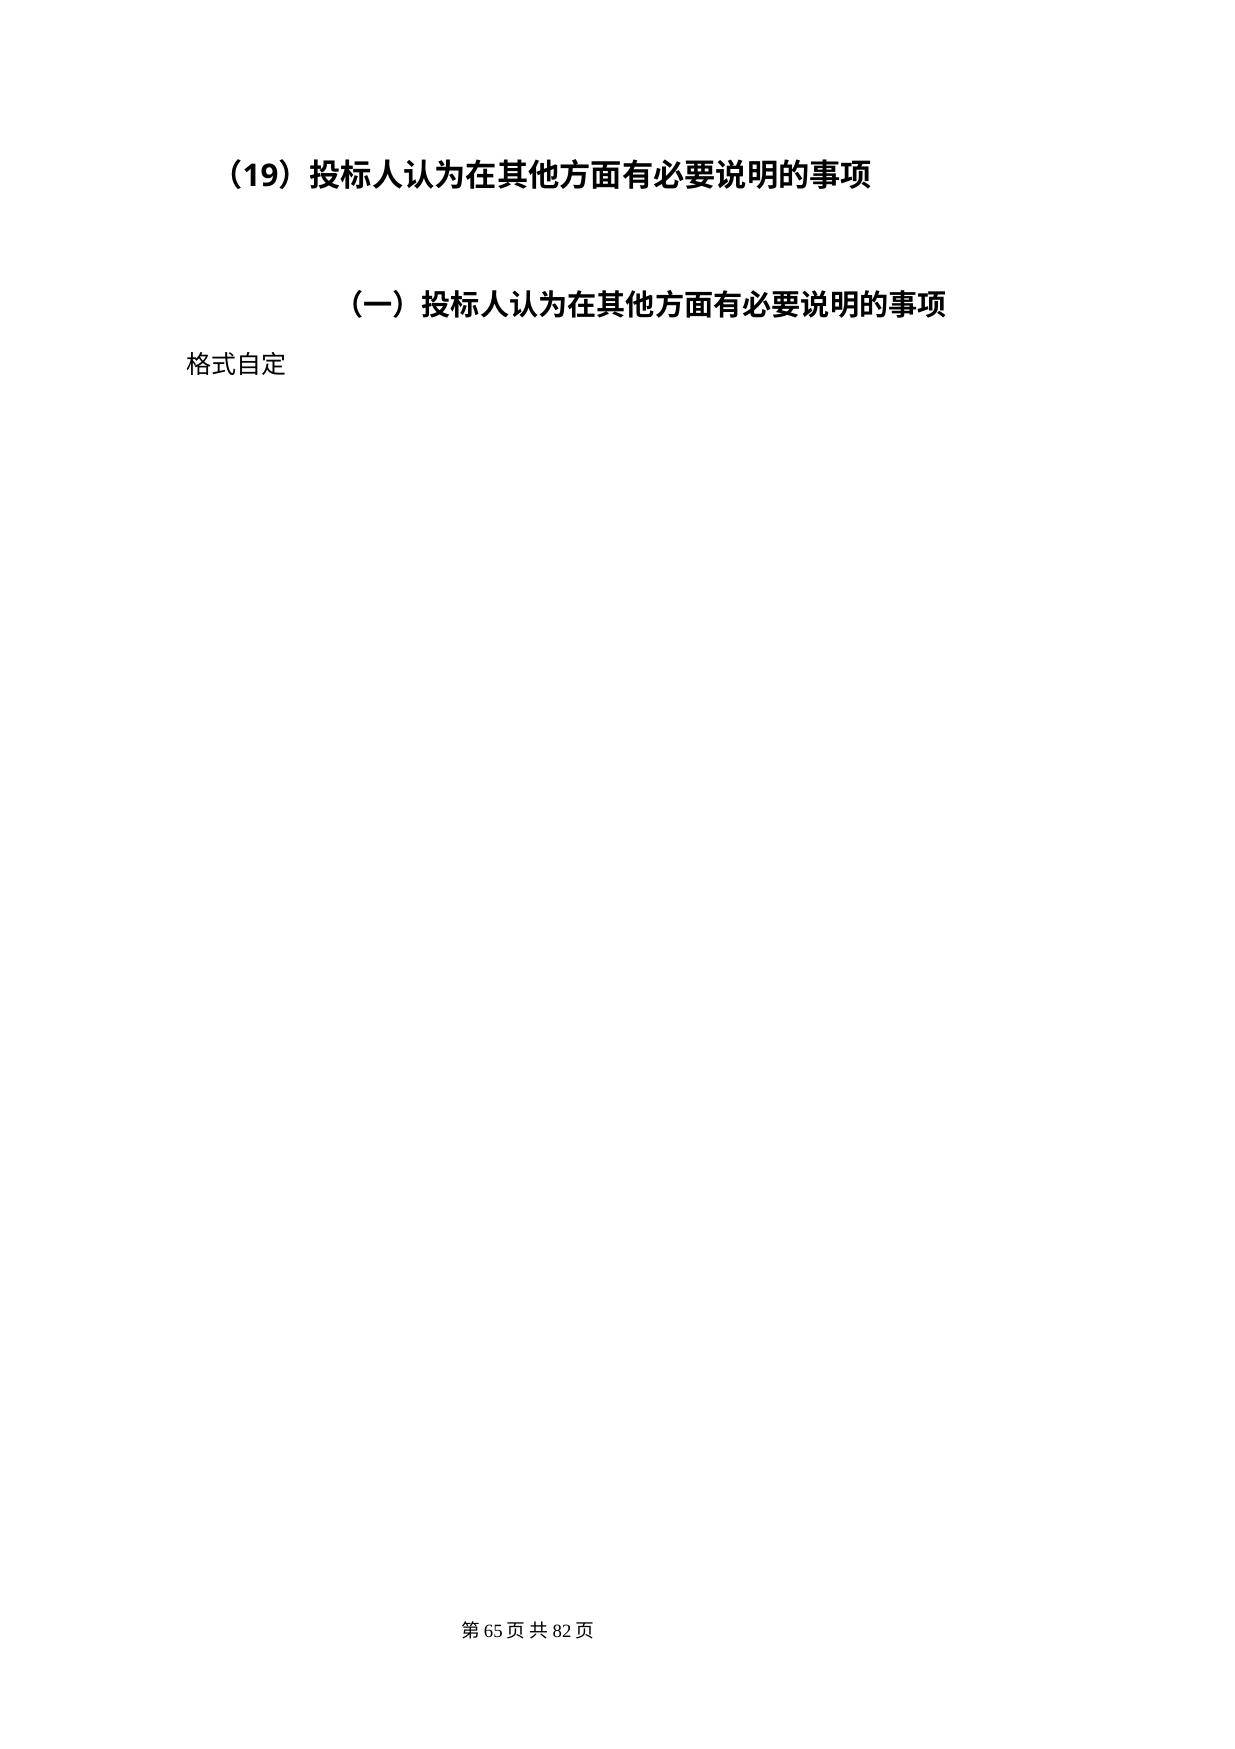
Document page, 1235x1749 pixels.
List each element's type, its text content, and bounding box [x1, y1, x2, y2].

title （19）投标人认为在其他方面有必要说明的事项 [136, 150, 1086, 195]
text 格式自定 [136, 345, 1086, 381]
text （一）投标人认为在其他方面有必要说明的事项 [136, 282, 1086, 324]
